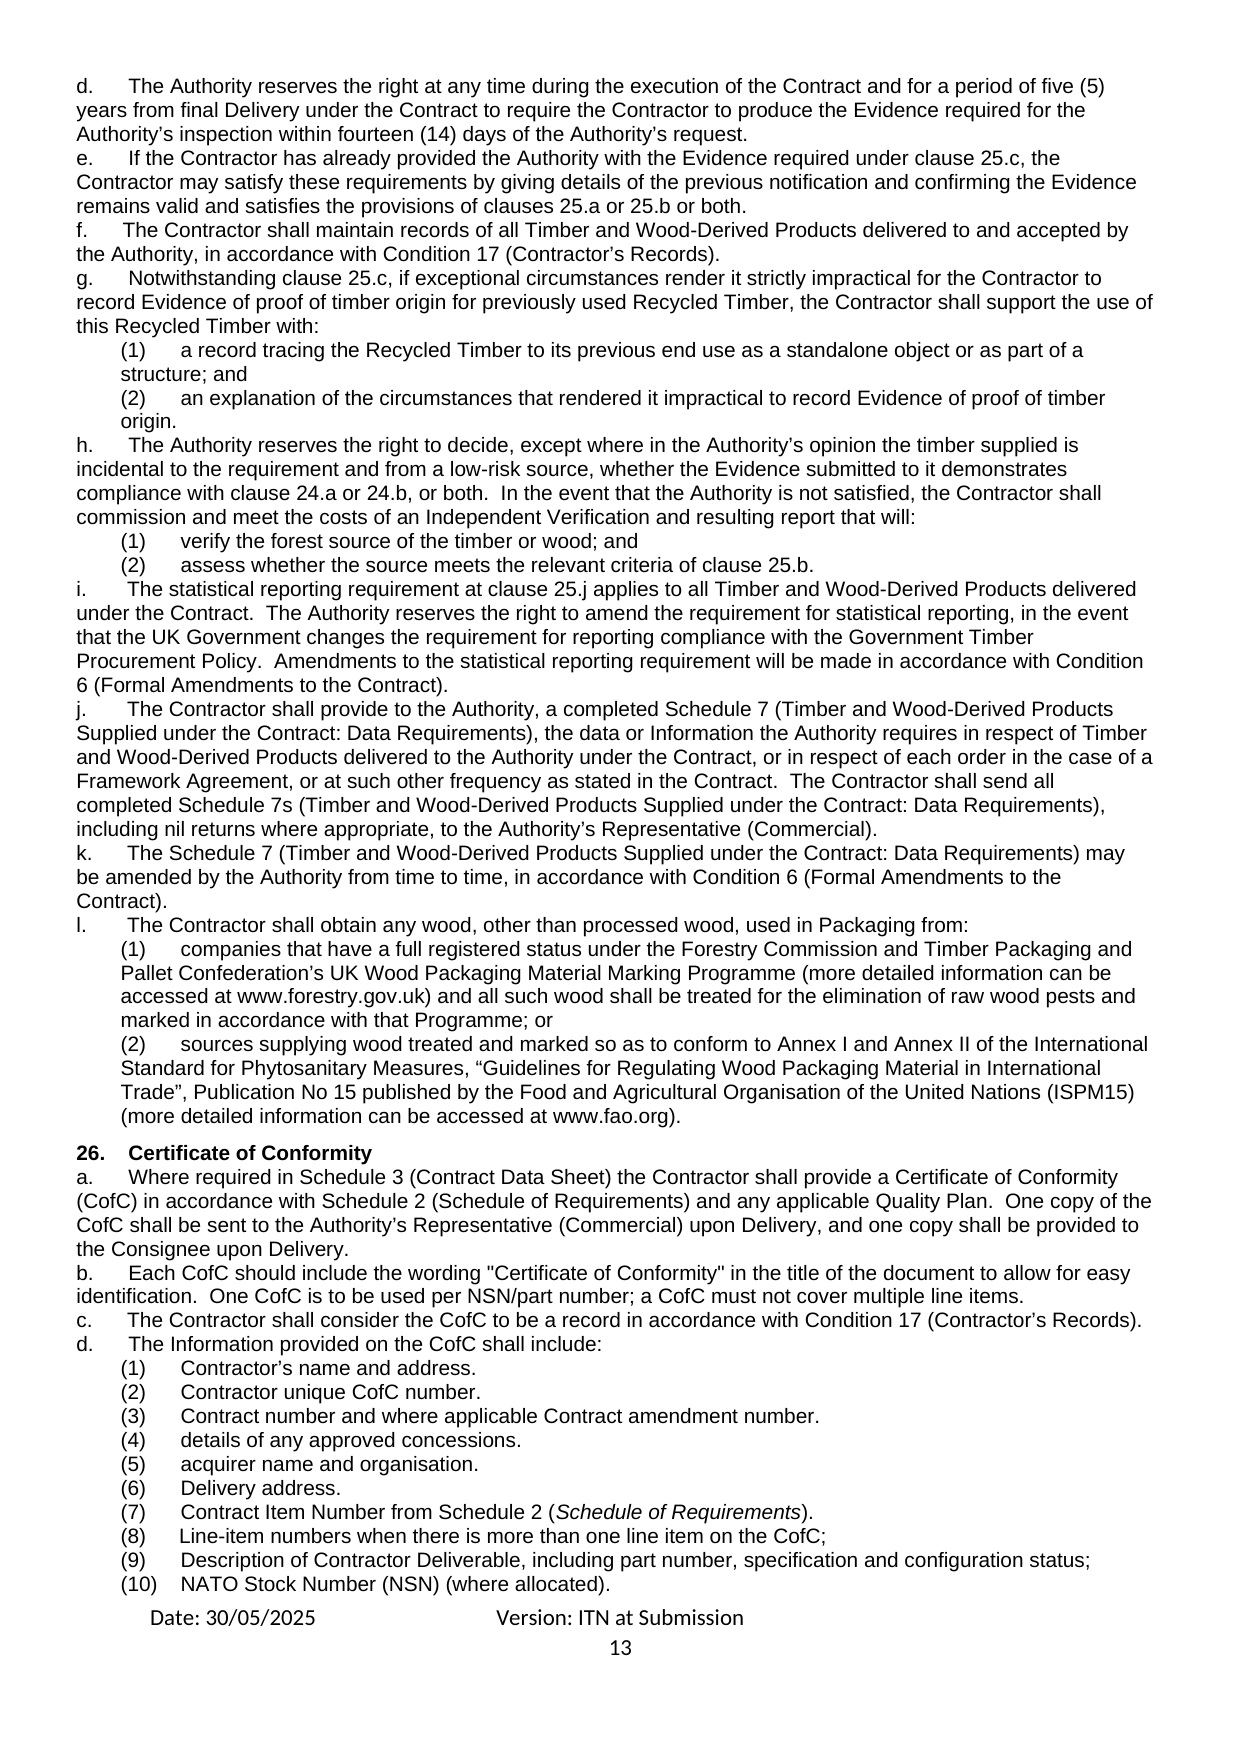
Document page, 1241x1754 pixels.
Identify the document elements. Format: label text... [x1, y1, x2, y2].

text d. The Information provided on the CofC shall include: [76, 1332, 1154, 1356]
text (6) Delivery address. [120, 1476, 1154, 1500]
text e. If the Contractor has already provided the Authority with the Evidence required under clause 25.c, the Contractor may satisfy these requirements by giving details of the previous notification and confirming the Evidence remains valid and satisfies the provisions of clauses 25.a or 25.b or both. [76, 146, 1154, 218]
text k. The Schedule 7 (Timber and Wood-Derived Products Supplied under the Contract: Data Requirements) may be amended by the Authority from time to time, in accordance with Condition 6 (Formal Amendments to the Contract). [76, 841, 1154, 912]
text a. Where required in Schedule 3 (Contract Data Sheet) the Contractor shall provide a Certificate of Conformity (CofC) in accordance with Schedule 2 (Schedule of Requirements) and any applicable Quality Plan. One copy of the CofC shall be sent to the Authority’s Representative (Commercial) upon Delivery, and one copy shall be provided to the Consignee upon Delivery. [76, 1164, 1154, 1260]
text 26. Certificate of Conformity [76, 1141, 1154, 1164]
text (10) NATO Stock Number (NSN) (where allocated). [120, 1572, 1154, 1596]
text (2) assess whether the source meets the relevant criteria of clause 25.b. [120, 553, 1154, 577]
text c. The Contractor shall consider the CofC to be a record in accordance with Condition 17 (Contractor’s Records). [76, 1308, 1154, 1332]
text b. Each CofC should include the wording "Certificate of Conformity" in the title of the document to allow for easy identification. One CofC is to be used per NSN/part number; a CofC must not cover multiple line items. [76, 1260, 1154, 1308]
text (1) Contractor’s name and address. [120, 1356, 1154, 1380]
text l. The Contractor shall obtain any wood, other than processed wood, used in Packaging from: [76, 912, 1154, 936]
text (4) details of any approved concessions. [120, 1428, 1154, 1452]
text j. The Contractor shall provide to the Authority, a completed Schedule 7 (Timber and Wood-Derived Products Supplied under the Contract: Data Requirements), the data or Information the Authority requires in respect of Timber and Wood-Derived Products delivered to the Authority under the Contract, or in respect of each order in the case of a Framework Agreement, or at such other frequency as stated in the Contract. The Contractor shall send all completed Schedule 7s (Timber and Wood-Derived Products Supplied under the Contract: Data Requirements), including nil returns where appropriate, to the Authority’s Representative (Commercial). [76, 697, 1154, 841]
text i. The statistical reporting requirement at clause 25.j applies to all Timber and Wood-Derived Products delivered under the Contract. The Authority reserves the right to amend the requirement for statistical reporting, in the event that the UK Government changes the requirement for reporting compliance with the Government Timber Procurement Policy. Amendments to the statistical reporting requirement will be made in accordance with Condition 6 (Formal Amendments to the Contract). [76, 577, 1154, 697]
text (2) sources supplying wood treated and marked so as to conform to Annex I and Annex II of the International Standard for Phytosanitary Measures, “Guidelines for Regulating Wood Packaging Material in International Trade”, Publication No 15 published by the Food and Agricultural Organisation of the United Nations (ISPM15) (more detailed information can be accessed at www.fao.org). [120, 1032, 1154, 1128]
text (2) an explanation of the circumstances that rendered it impractical to record Evidence of proof of timber origin. [120, 385, 1154, 433]
text h. The Authority reserves the right to decide, except where in the Authority’s opinion the timber supplied is incidental to the requirement and from a low-risk source, whether the Evidence submitted to it demonstrates compliance with clause 24.a or 24.b, or both. In the event that the Authority is not satisfied, the Contractor shall commission and meet the costs of an Independent Verification and resulting report that will: [76, 433, 1154, 529]
text (3) Contract number and where applicable Contract amendment number. [120, 1404, 1154, 1428]
text d. The Authority reserves the right at any time during the execution of the Contract and for a period of five (5) years from final Delivery under the Contract to require the Contractor to produce the Evidence required for the Authority’s inspection within fourteen (14) days of the Authority’s request. [76, 74, 1154, 146]
text (9) Description of Contractor Deliverable, including part number, specification and configuration status; [120, 1548, 1154, 1572]
text (1) companies that have a full registered status under the Forestry Commission and Timber Packaging and Pallet Confederation’s UK Wood Packaging Material Marking Programme (more detailed information can be accessed at www.forestry.gov.uk) and all such wood shall be treated for the elimination of raw wood pests and marked in accordance with that Programme; or [120, 936, 1154, 1032]
text (8) Line-item numbers when there is more than one line item on the CofC; [120, 1524, 1154, 1548]
text (7) Contract Item Number from Schedule 2 (Schedule of Requirements). [120, 1500, 1154, 1524]
text (1) verify the forest source of the timber or wood; and [120, 529, 1154, 553]
text (1) a record tracing the Recycled Timber to its previous end use as a standalone object or as part of a structure; and [120, 337, 1154, 385]
text g. Notwithstanding clause 25.c, if exceptional circumstances render it strictly impractical for the Contractor to record Evidence of proof of timber origin for previously used Recycled Timber, the Contractor shall support the use of this Recycled Timber with: [76, 266, 1154, 337]
text f. The Contractor shall maintain records of all Timber and Wood-Derived Products delivered to and accepted by the Authority, in accordance with Condition 17 (Contractor’s Records). [76, 218, 1154, 266]
text (5) acquirer name and organisation. [120, 1452, 1154, 1476]
text (2) Contractor unique CofC number. [120, 1380, 1154, 1404]
